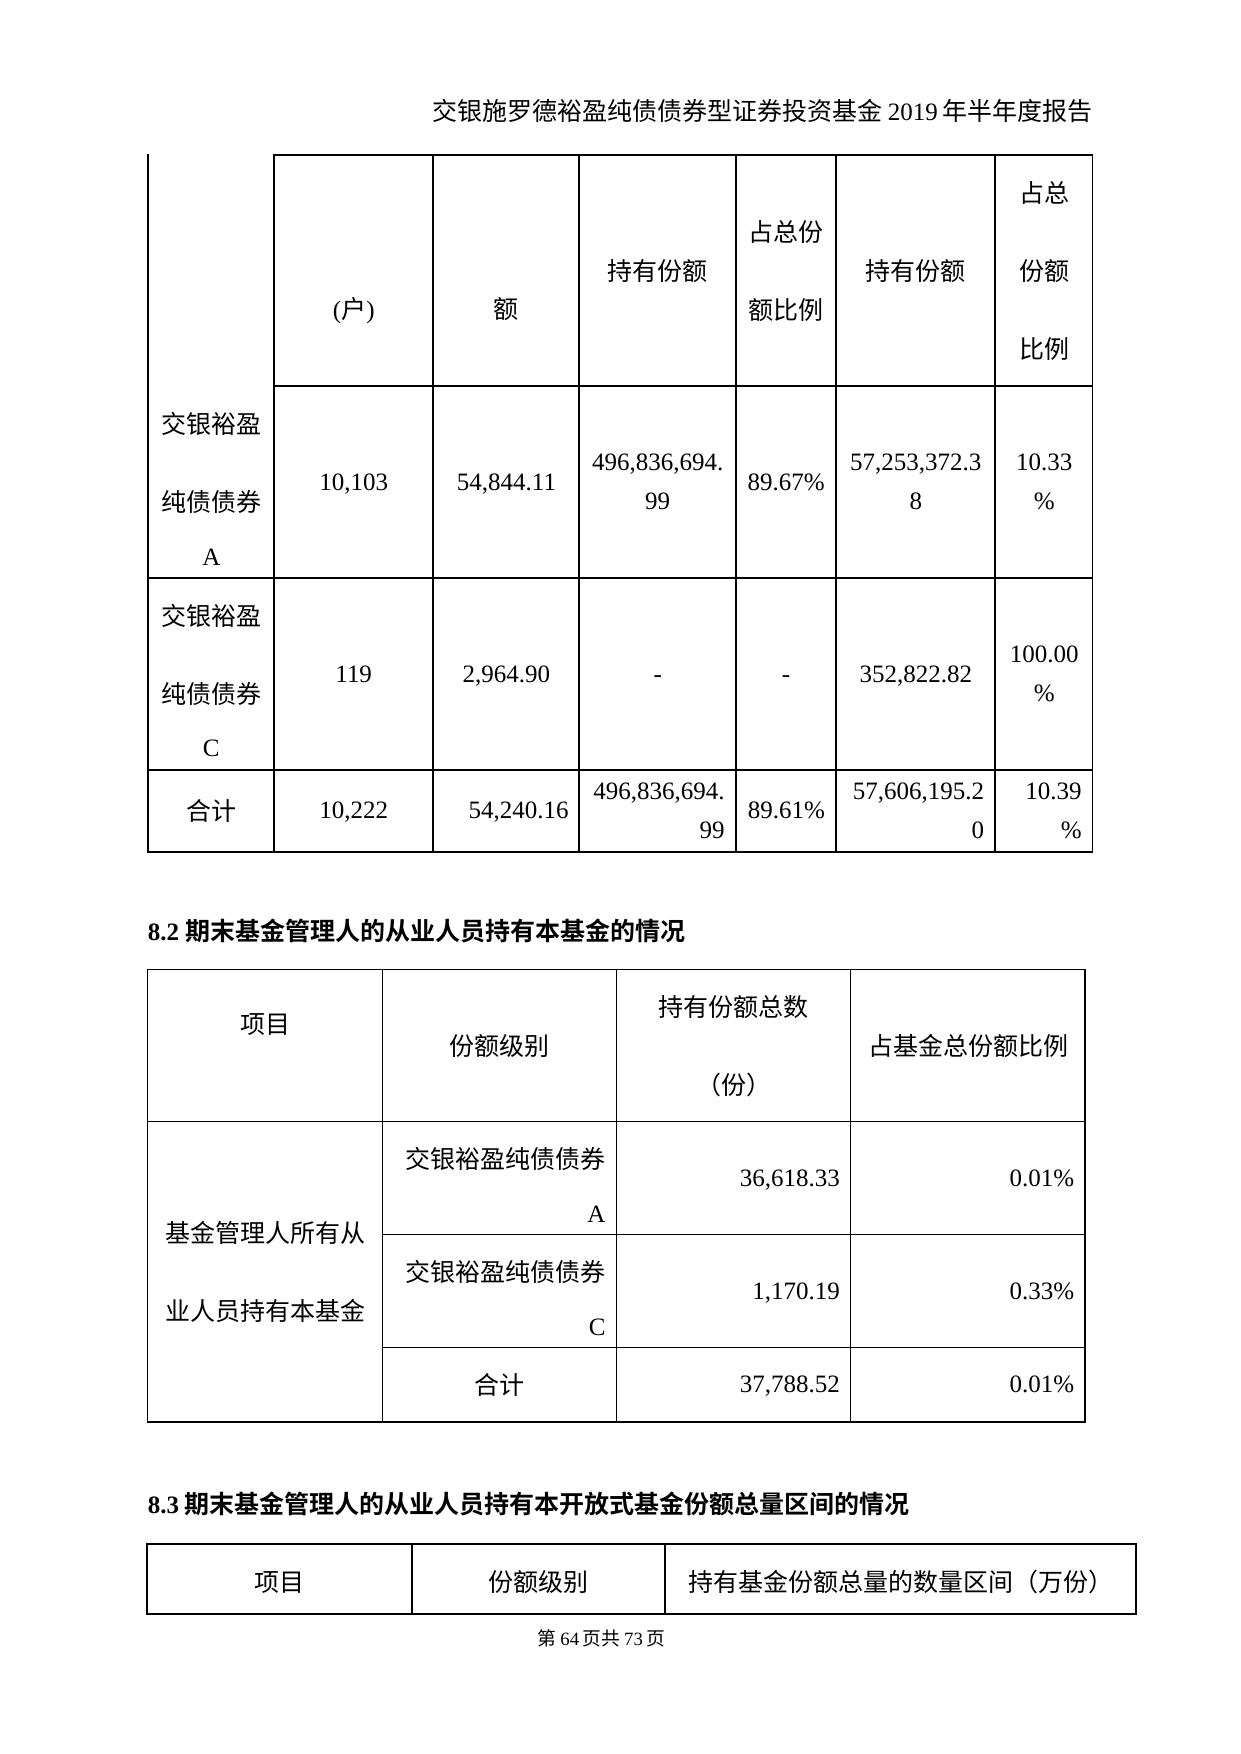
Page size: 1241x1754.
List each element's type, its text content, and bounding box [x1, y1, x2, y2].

table_cell 2,964.90 [434, 579, 578, 769]
table_cell 10.33% [996, 387, 1092, 577]
table_cell 54,240.16 [434, 771, 578, 851]
table_header 持有基金份额总量的数量区间（万份） [666, 1545, 1135, 1613]
table_cell 100.00% [996, 579, 1092, 769]
table_cell 交银裕盈纯债债券A [149, 385, 273, 577]
table_cell 0.01% [851, 1348, 1084, 1421]
table_cell 交银裕盈纯债债券C [149, 579, 273, 769]
table_cell 89.61% [737, 771, 835, 851]
table_cell 交银裕盈纯债债券C [383, 1235, 616, 1347]
table_cell 0.33% [851, 1235, 1084, 1347]
table_cell 352,822.82 [837, 579, 994, 769]
table_cell - [737, 579, 835, 769]
table_cell 57,606,195.20 [837, 771, 994, 851]
table_cell 54,844.11 [434, 387, 578, 577]
table_cell 36,618.33 [617, 1122, 850, 1234]
table_cell 496,836,694.99 [580, 771, 735, 851]
table_cell 交银裕盈纯债债券A [383, 1122, 616, 1234]
table_cell - [580, 579, 735, 769]
table_cell 10.39% [996, 771, 1092, 851]
table_header 持有份额总数（份） [617, 970, 850, 1121]
table_cell 89.67% [737, 387, 835, 577]
table_cell 占总份额比例 [737, 156, 835, 385]
subtitle 8.3期末基金管理人的从业人员持有本开放式基金份额总量区间的情况 [148, 1471, 1092, 1536]
table_header 项目 [148, 1545, 411, 1613]
table_cell 占总份额比例 [996, 156, 1092, 385]
table_cell 37,788.52 [617, 1348, 850, 1421]
table_cell 1,170.19 [617, 1235, 850, 1347]
table_header 占基金总份额比例 [851, 970, 1084, 1121]
table_cell 合计 [383, 1348, 616, 1421]
table_cell 基金管理人所有从业人员持有本基金 [148, 1122, 382, 1421]
table_cell 10,222 [275, 771, 432, 851]
table_header 份额级别 [383, 970, 616, 1121]
table_header 份额级别 [413, 1545, 664, 1613]
table_cell 119 [275, 579, 432, 769]
table_cell 持有份额 [580, 156, 735, 385]
table_cell 合计 [149, 771, 273, 851]
table_cell 持有份额 [837, 156, 994, 385]
table_cell 57,253,372.38 [837, 387, 994, 577]
table_cell 10,103 [275, 387, 432, 577]
table_header 项目 [148, 970, 382, 1121]
table_cell 496,836,694.99 [580, 387, 735, 577]
subtitle 8.2 期末基金管理人的从业人员持有本基金的情况 [148, 897, 1092, 962]
table_cell 0.01% [851, 1122, 1084, 1234]
